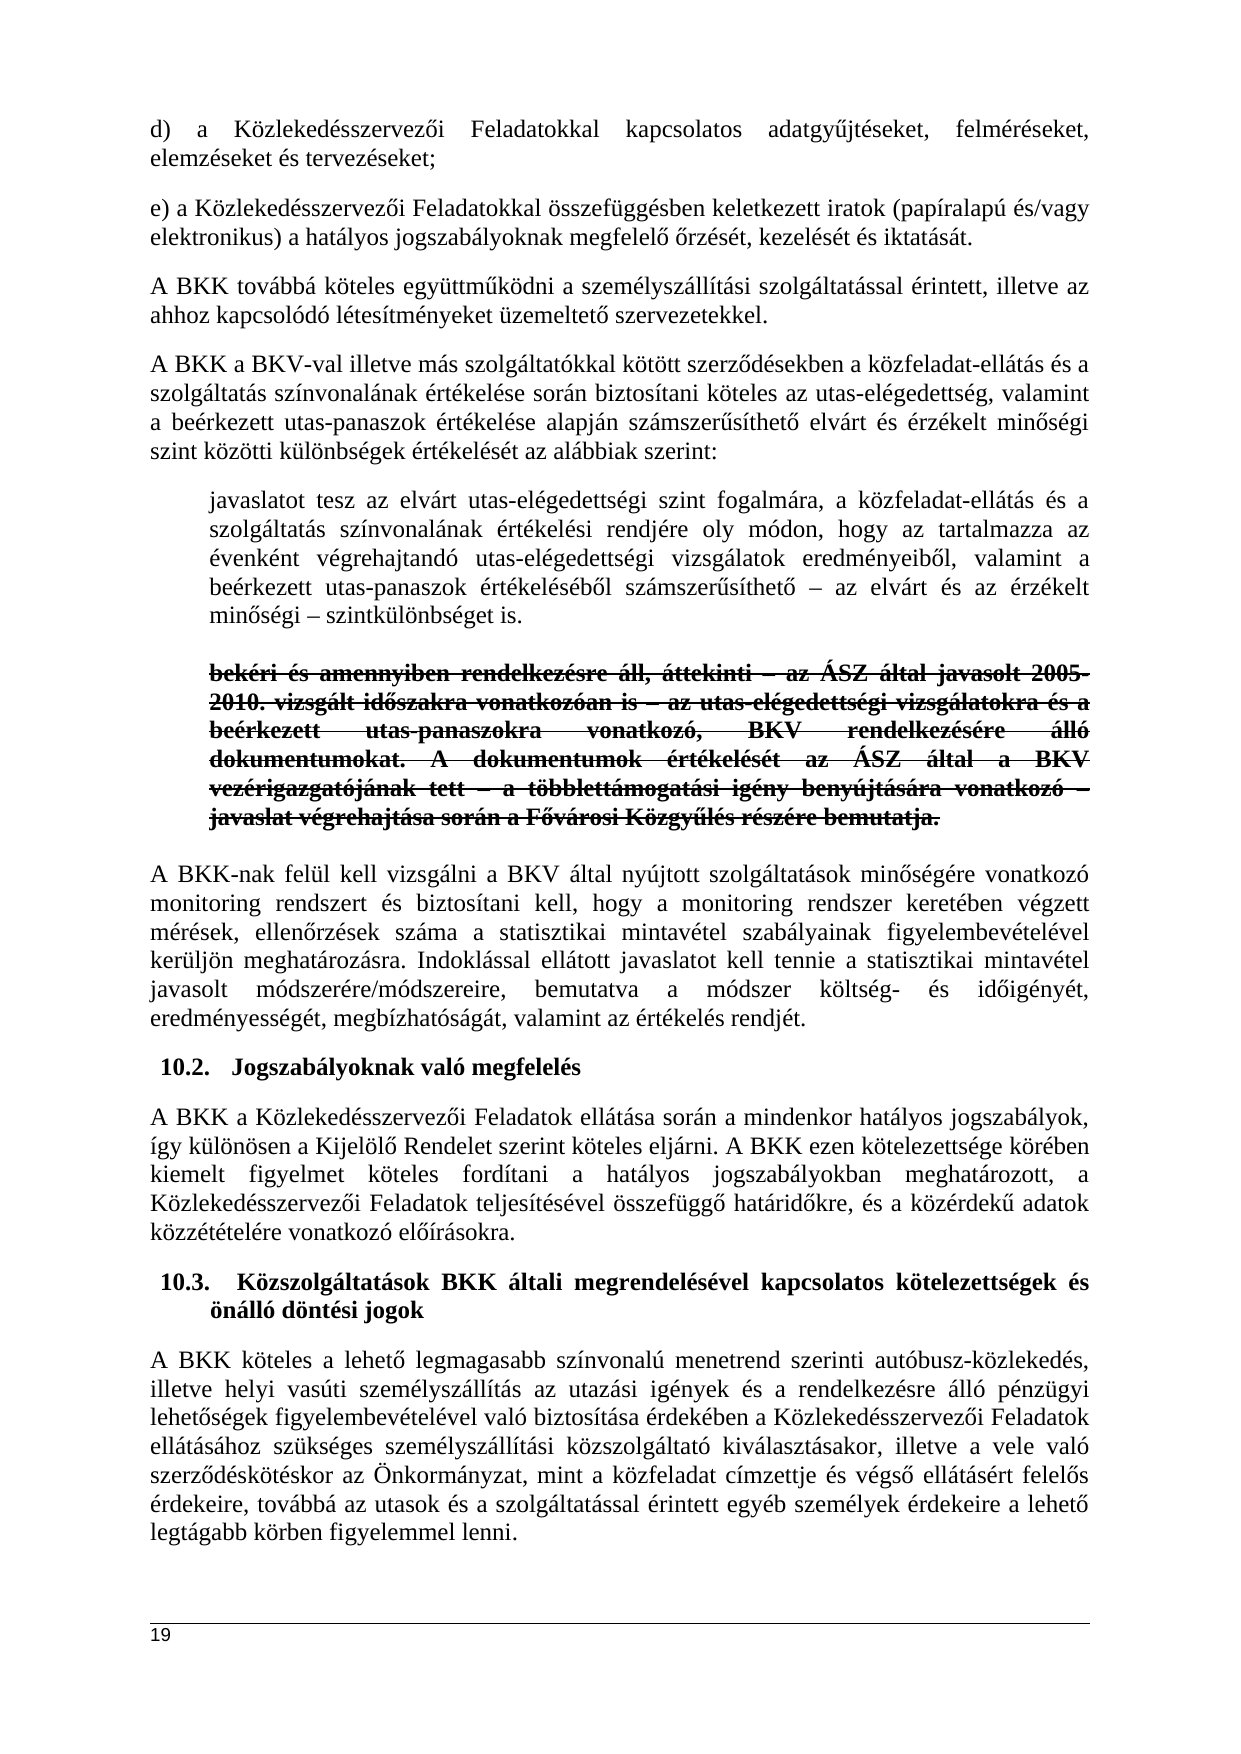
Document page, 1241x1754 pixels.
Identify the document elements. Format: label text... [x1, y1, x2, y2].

subtitle Közszolgáltatások BKK általi megrendelésével kapcsolatos kötelezettségek és önálló döntési jogok [160, 1267, 1090, 1324]
list bekéri és amennyiben rendelkezésre áll, áttekinti – az ÁSZ által javasolt 2005-2010. vizsgált időszakra vonatkozóan is – az utas-elégedettségi vizsgálatokra és a beérkezett utas-panaszokra vonatkozó, BKV rendelkezésére álló dokumentumokat. A dokumentumok értékelését az ÁSZ által a BKV vezérigazgatójának tett – a többlettámogatási igény benyújtására vonatkozó – javaslat végrehajtása során a Fővárosi Közgyűlés részére bemutatja. [209, 790, 1090, 830]
list javaslatot tesz az elvárt utas-elégedettségi szint fogalmára, a közfeladat-ellátás és a szolgáltatás színvonalának értékelési rendjére oly módon, hogy az tartalmazza az évenként végrehajtandó utas-elégedettségi vizsgálatok eredményeiből, valamint a beérkezett utas-panaszok értékeléséből számszerűsíthető – az elvárt és az érzékelt minőségi – szintkülönbséget is. [209, 485, 1090, 629]
text e) a Közlekedésszervezői Feladatokkal összefüggésben keletkezett iratok (papíralapú és/vagy elektronikus) a hatályos jogszabályoknak megfelelő őrzését, kezelését és iktatását. [150, 193, 1090, 250]
text A BKK a BKV-val illetve más szolgáltatókkal kötött szerződésekben a közfeladat-ellátás és a szolgáltatás színvonalának értékelése során biztosítani köteles az utas-elégedettség, valamint a beérkezett utas-panaszok értékelése alapján számszerűsíthető elvárt és érzékelt minőségi szint közötti különbségek értékelését az alábbiak szerint: [150, 349, 1090, 464]
text A BKK köteles a lehető legmagasabb színvonalú menetrend szerinti autóbusz-közlekedés, illetve helyi vasúti személyszállítás az utazási igények és a rendelkezésre álló pénzügyi lehetőségek figyelembevételével való biztosítása érdekében a Közlekedésszervezői Feladatok ellátásához szükséges személyszállítási közszolgáltató kiválasztásakor, illetve a vele való szerződéskötéskor az Önkormányzat, mint a közfeladat címzettje és végső ellátásért felelős érdekeire, továbbá az utasok és a szolgáltatással érintett egyéb személyek érdekeire a lehető legtágabb körben figyelemmel lenni. [150, 1345, 1090, 1546]
text A BKK a Közlekedésszervezői Feladatok ellátása során a mindenkor hatályos jogszabályok, így különösen a Kijelölő Rendelet szerint köteles eljárni. A BKK ezen kötelezettsége körében kiemelt figyelmet köteles fordítani a hatályos jogszabályokban meghatározott, a Közlekedésszervezői Feladatok teljesítésével összefüggő határidőkre, és a közérdekű adatok közzétételére vonatkozó előírásokra. [150, 1102, 1090, 1246]
subtitle Jogszabályoknak való megfelelés [160, 1052, 1090, 1081]
text A BKK továbbá köteles együttműködni a személyszállítási szolgáltatással érintett, illetve az ahhoz kapcsolódó létesítményeket üzemeltető szervezetekkel. [150, 271, 1090, 329]
text d) a Közlekedésszervezői Feladatokkal kapcsolatos adatgyűjtéseket, felméréseket, elemzéseket és tervezéseket; [150, 114, 1090, 172]
list A BKK-nak felül kell vizsgálni a BKV által nyújtott szolgáltatások minőségére vonatkozó monitoring rendszert és biztosítani kell, hogy a monitoring rendszer keretében végzett mérések, ellenőrzések száma a statisztikai mintavétel szabályainak figyelembevételével kerüljön meghatározásra. Indoklással ellátott javaslatot kell tennie a statisztikai mintavétel javasolt módszerére/módszereire, bemutatva a módszer költség- és időigényét, eredményességét, megbízhatóságát, valamint az értékelés rendjét. [150, 859, 1090, 1032]
